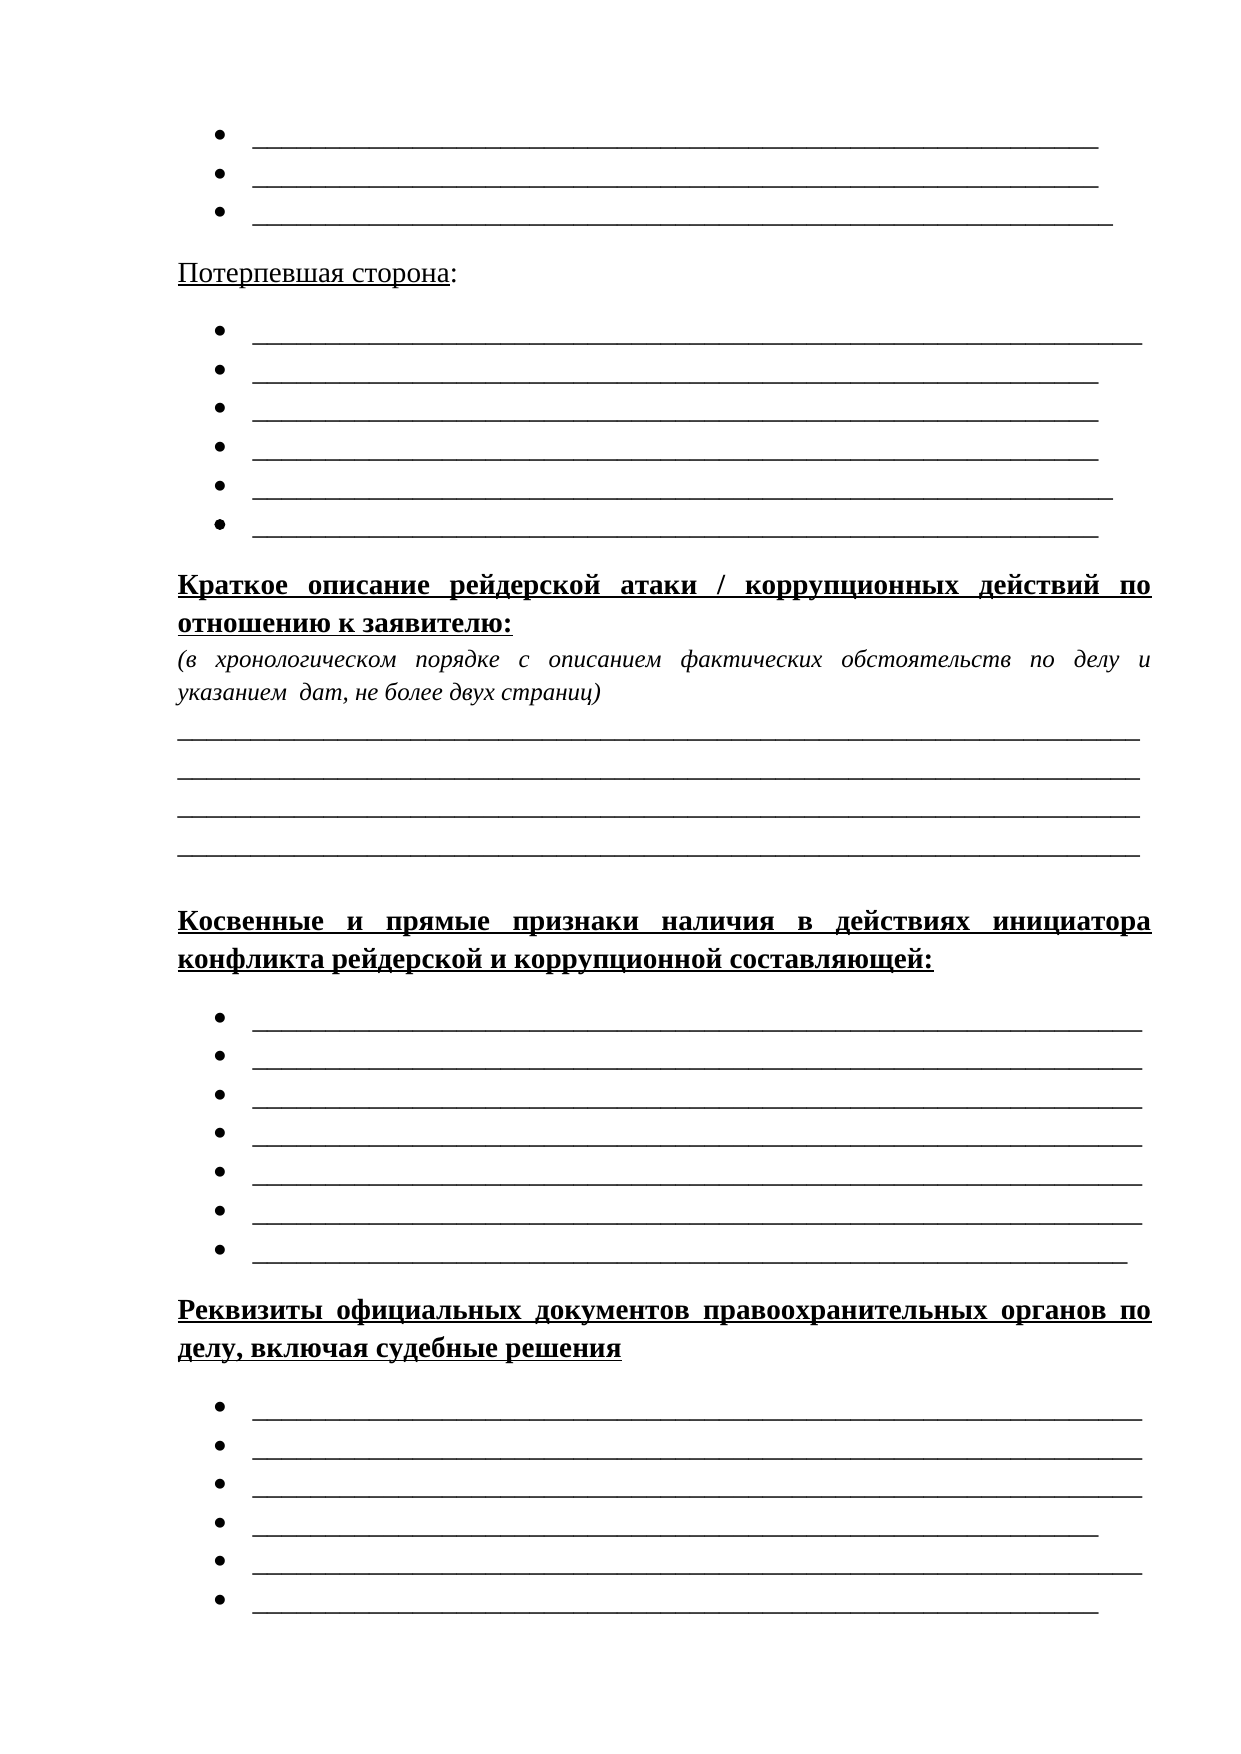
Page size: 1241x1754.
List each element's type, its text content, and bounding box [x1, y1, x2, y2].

list __________________________________________________________ [215, 430, 1152, 464]
text ________________________________________________________________________________________________________________________________________________________________________________________________________________________________________________________________________ [177, 710, 1152, 859]
list _____________________________________________________________ [215, 1078, 1152, 1112]
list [215, 118, 1152, 152]
list __________________________________________________________ [215, 1506, 1152, 1539]
list _____________________________________________________________ [215, 314, 1152, 348]
text Реквизиты официальных документов правоохранительных органов по делу, включая судебные решения [177, 1322, 1152, 1364]
list __________________________________________________________ [215, 507, 1152, 541]
text Косвенные и прямые признаки наличия в действиях инициатора конфликта рейдерской и коррупционной составляющей: [177, 933, 1152, 975]
text Реквизиты официальных документов правоохранительных органов по делу, включая судебные решения [177, 1292, 1152, 1321]
text (в хронологическом порядке с описанием фактических обстоятельств по делу и указанием дат, не более двух страниц) [177, 644, 1152, 706]
text Косвенные и прямые признаки наличия в действиях инициатора конфликта рейдерской и коррупционной составляющей: [177, 903, 1152, 932]
list __________________________________________________________ [215, 392, 1152, 425]
list _____________________________________________________________ [215, 1429, 1152, 1462]
list __________________________________________________________ [215, 353, 1152, 387]
list ___________________________________________________________ [215, 469, 1152, 502]
list _____________________________________________________________ [215, 1544, 1152, 1578]
list _____________________________________________________________ [215, 1117, 1152, 1150]
list _____________________________________________________________ [215, 1467, 1152, 1501]
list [215, 157, 1152, 190]
list _____________________________________________________________ [215, 1194, 1152, 1228]
list _____________________________________________________________ [215, 1155, 1152, 1189]
list ____________________________________________________________ [215, 1233, 1152, 1266]
text Потерпевшая сторона: [177, 255, 1152, 288]
text Краткое описание рейдерской атаки / коррупционных действий по отношению к заявителю: [177, 597, 1152, 639]
list _____________________________________________________________ [215, 1039, 1152, 1073]
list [215, 195, 1152, 229]
list _____________________________________________________________ [215, 1390, 1152, 1424]
text Краткое описание рейдерской атаки / коррупционных действий по отношению к заявителю: [177, 567, 1152, 596]
list __________________________________________________________ [215, 1583, 1152, 1617]
list _____________________________________________________________ [215, 1001, 1152, 1034]
